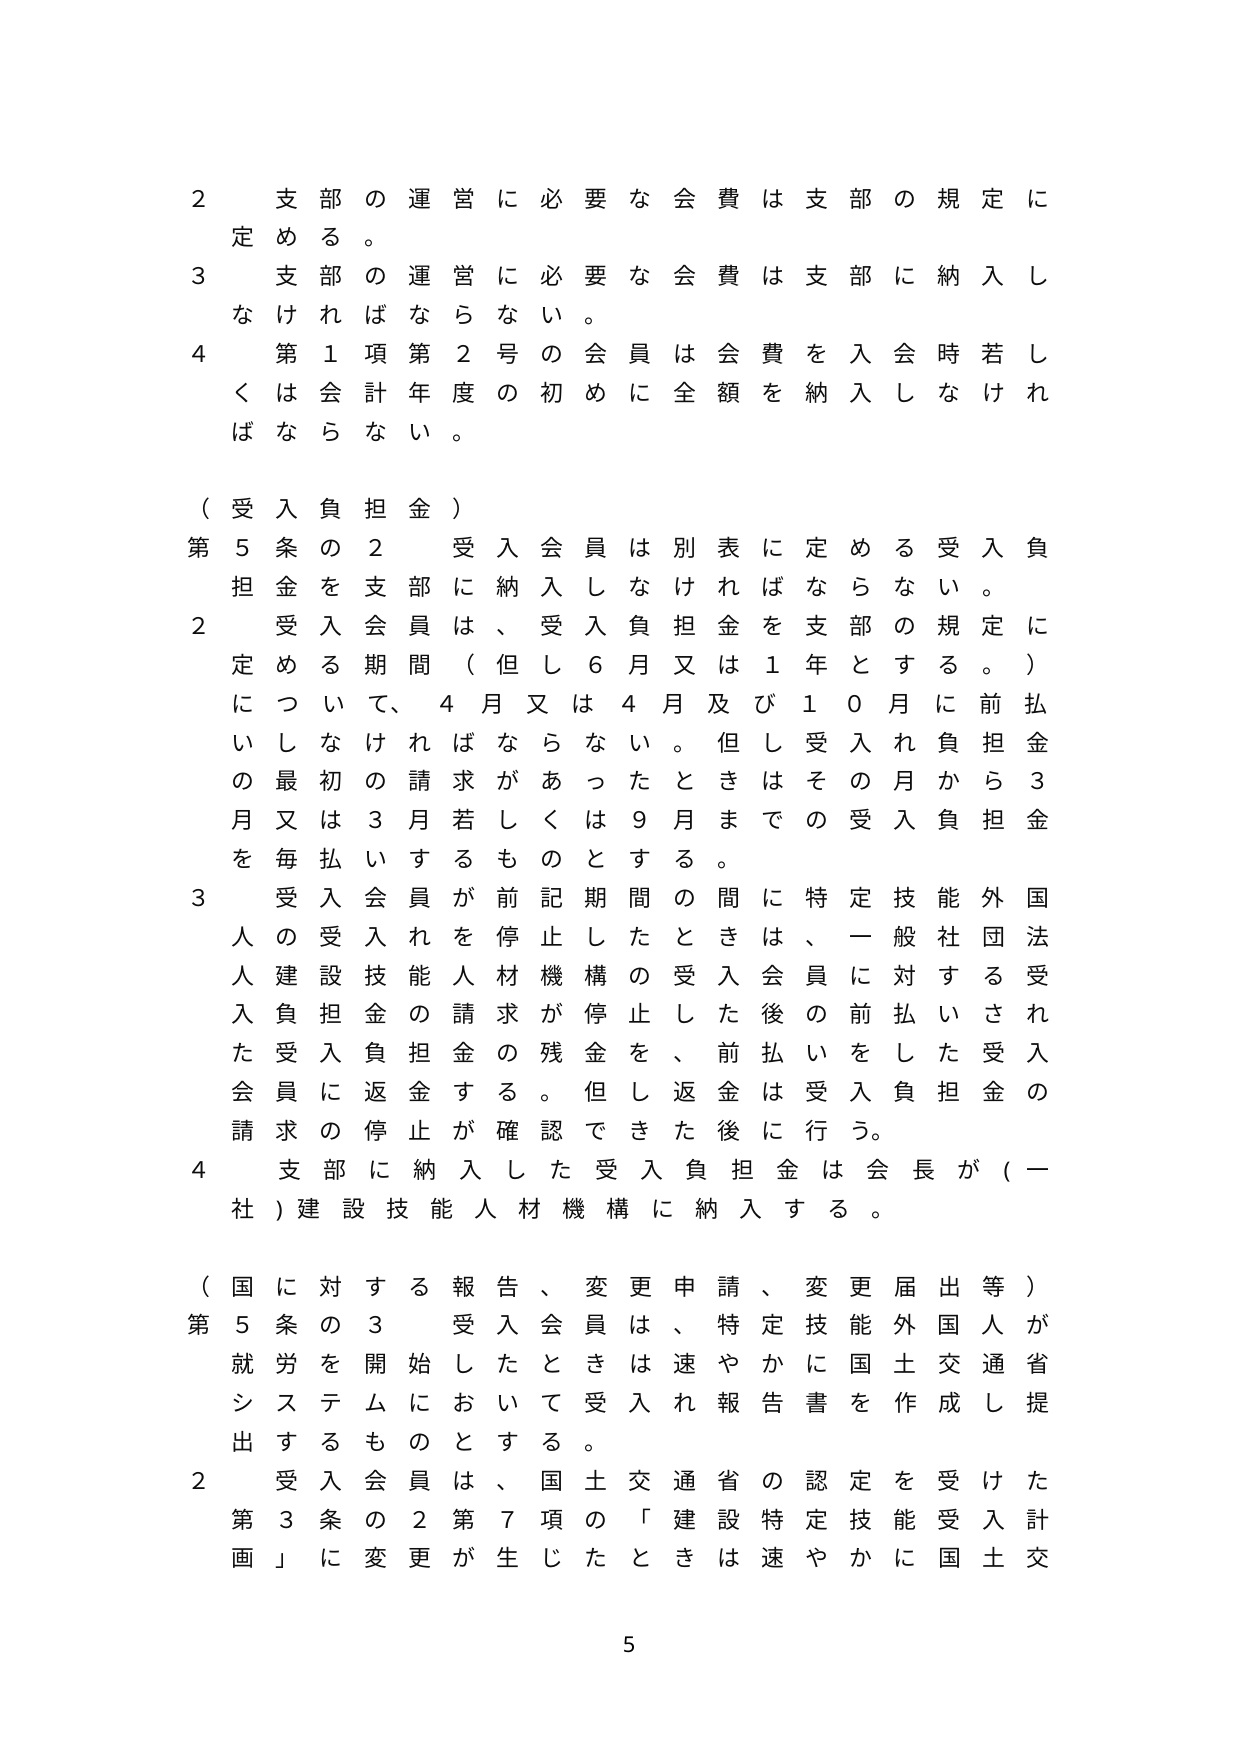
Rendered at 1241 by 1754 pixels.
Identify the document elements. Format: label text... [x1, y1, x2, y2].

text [187, 1460, 1071, 1576]
text ３ 支部の運営に必要な会費は支部に納入しなければならない。 [187, 255, 1071, 333]
text ２ 支部の運営に必要な会費は支部の規定に定める。 [187, 178, 1071, 255]
text ４ 支部に納入した受入負担金は会長が(一社)建設技能人材機構に納入する。 [187, 1149, 1071, 1227]
text 第５条の３ 受入会員は、特定技能外国人が就労を開始したときは速やかに国土交通省システムにおいて受入れ報告書を作成し提出するものとする。 [187, 1304, 1071, 1460]
text 第５条の２ 受入会員は別表に定める受入負担金を支部に納入しなければならない。 [187, 527, 1071, 605]
text （受入負担金） [187, 488, 1071, 527]
text ２ 受入会員は、受入負担金を支部の規定に定める期間（但し６月又は１年とする。）について、４月又は４月及び１０月に前払いしなければならない。但し受入れ負担金の最初の請求があったときはその月から３月又は３月若しくは９月までの受入負担金を毎払いするものとする。 [187, 605, 1071, 877]
text ３ 受入会員が前記期間の間に特定技能外国人の受入れを停止したときは、一般社団法人建設技能人材機構の受入会員に対する受入負担金の請求が停止した後の前払いされた受入負担金の残金を、前払いをした受入会員に返金する。但し返金は受入負担金の請求の停止が確認できた後に行う。 [187, 877, 1071, 1149]
text （国に対する報告、変更申請、変更届出等） [187, 1266, 1071, 1304]
text ４ 第１項第２号の会員は会費を入会時若しくは会計年度の初めに全額を納入しなければならない。 [187, 333, 1071, 449]
